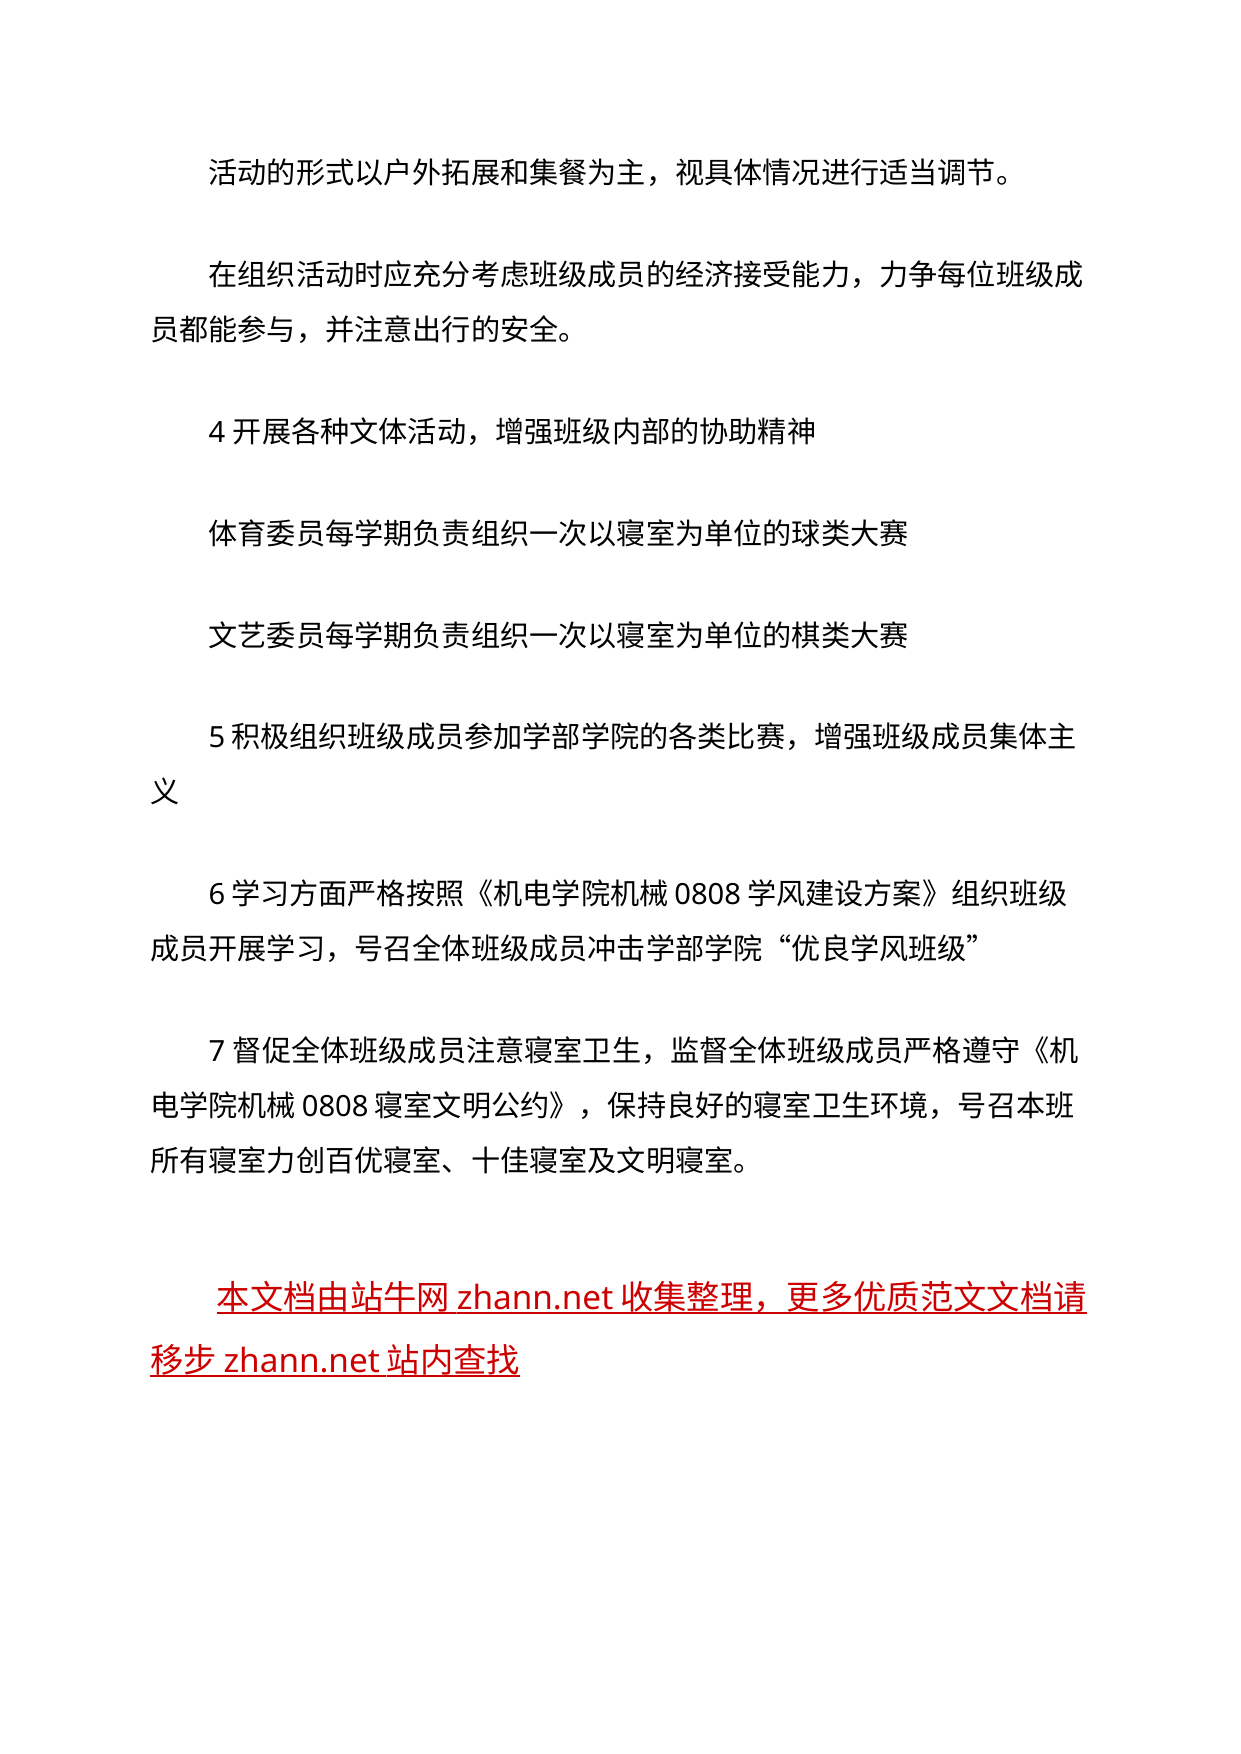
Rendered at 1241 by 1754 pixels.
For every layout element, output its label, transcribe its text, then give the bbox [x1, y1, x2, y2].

text 7 督促全体班级成员注意寝室卫生，监督全体班级成员严格遵守《机电学院机械0808寝室文明公约》，保持良好的寝室卫生环境，号召本班所有寝室力创百优寝室、十佳寝室及文明寝室。 [150, 1027, 1090, 1180]
text 活动的形式以户外拓展和集餐为主，视具体情况进行适当调节。 [150, 150, 1090, 192]
text 5积极组织班级成员参加学部学院的各类比赛，增强班级成员集体主义 [150, 714, 1090, 811]
text 6学习方面严格按照《机电学院机械0808学风建设方案》组织班级成员开展学习，号召全体班级成员冲击学部学院“优良学风班级” [150, 871, 1090, 968]
text 本文档由站牛网zhann.net收集整理，更多优质范文文档请移步zhann.net站内查找 [150, 1271, 1090, 1382]
text 在组织活动时应充分考虑班级成员的经济接受能力，力争每位班级成员都能参与，并注意出行的安全。 [150, 252, 1090, 349]
text 4 开展各种文体活动，增强班级内部的协助精神 [150, 408, 1090, 451]
text 文艺委员每学期负责组织一次以寝室为单位的棋类大赛 [150, 612, 1090, 654]
text 体育委员每学期负责组织一次以寝室为单位的球类大赛 [150, 510, 1090, 553]
